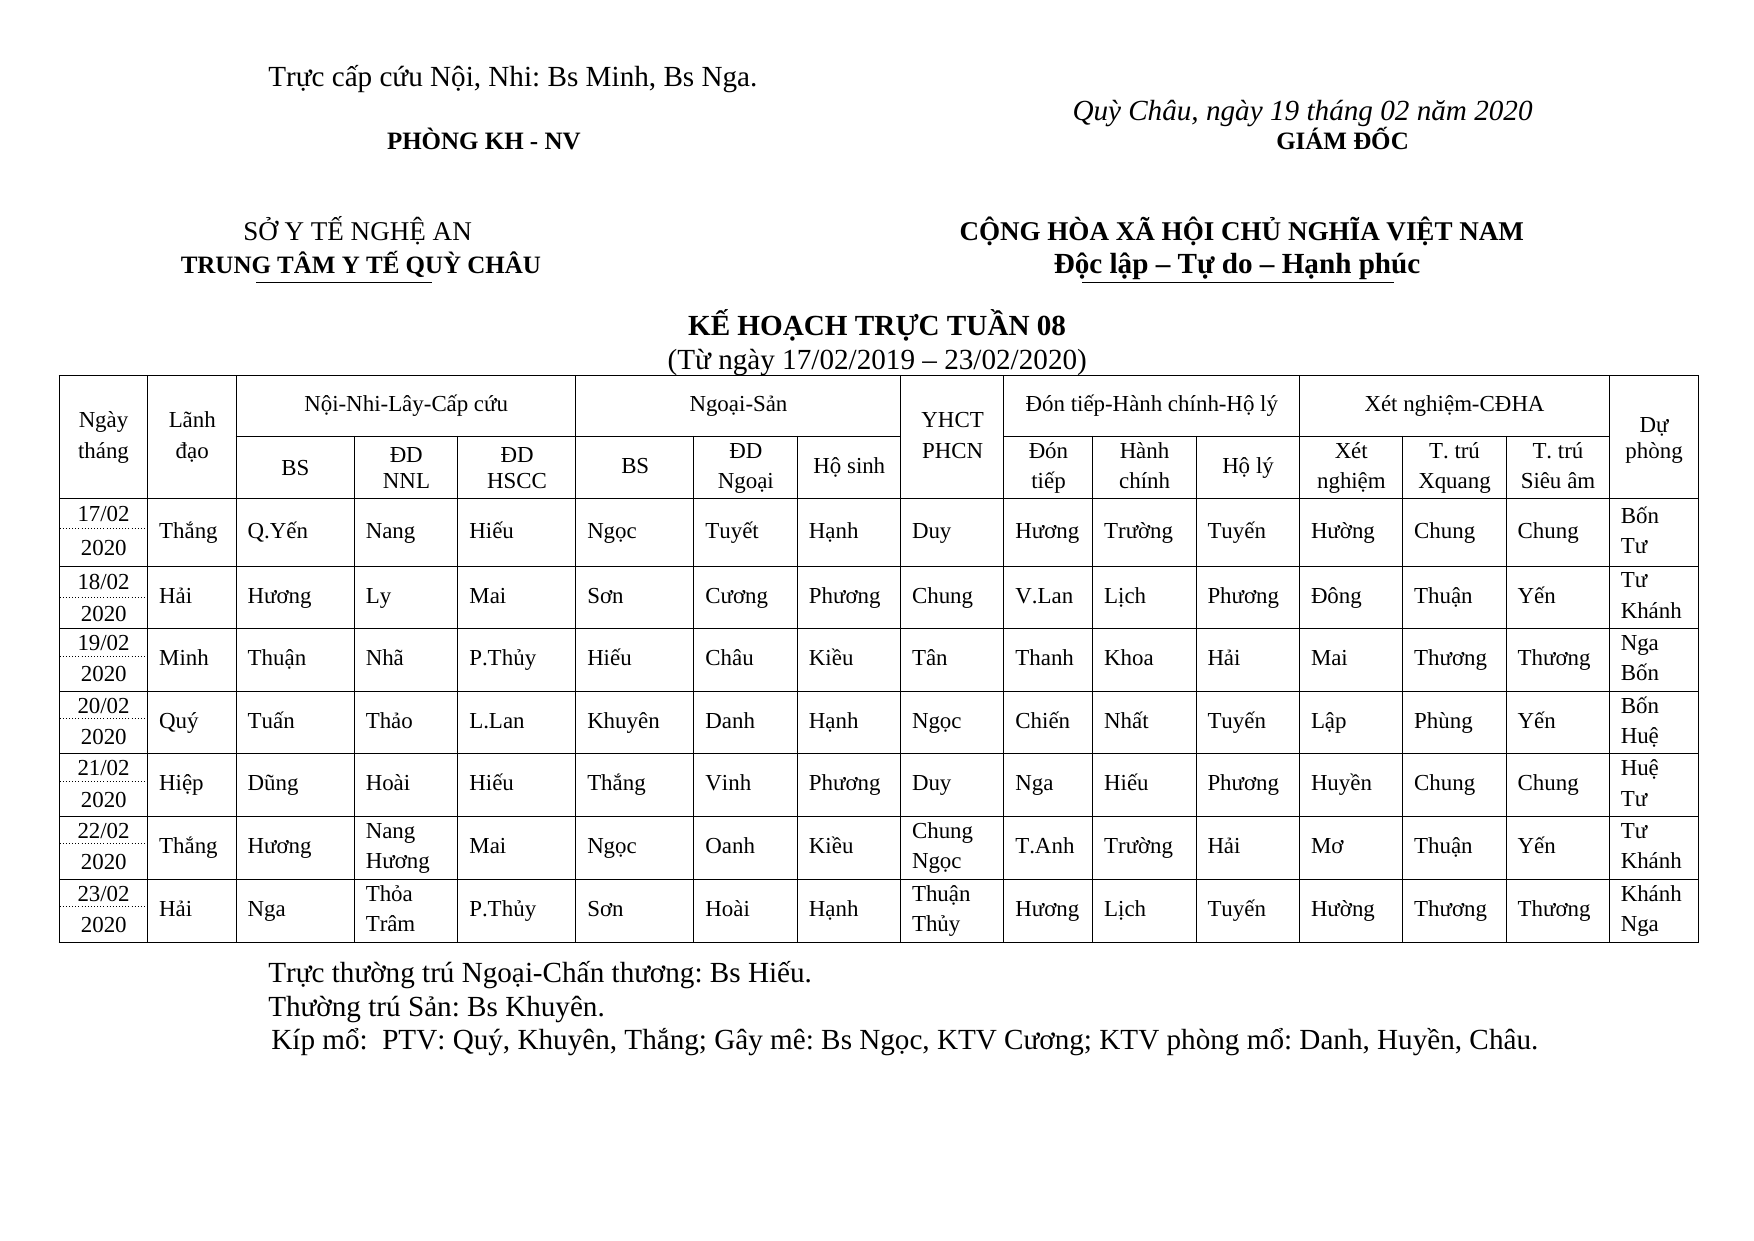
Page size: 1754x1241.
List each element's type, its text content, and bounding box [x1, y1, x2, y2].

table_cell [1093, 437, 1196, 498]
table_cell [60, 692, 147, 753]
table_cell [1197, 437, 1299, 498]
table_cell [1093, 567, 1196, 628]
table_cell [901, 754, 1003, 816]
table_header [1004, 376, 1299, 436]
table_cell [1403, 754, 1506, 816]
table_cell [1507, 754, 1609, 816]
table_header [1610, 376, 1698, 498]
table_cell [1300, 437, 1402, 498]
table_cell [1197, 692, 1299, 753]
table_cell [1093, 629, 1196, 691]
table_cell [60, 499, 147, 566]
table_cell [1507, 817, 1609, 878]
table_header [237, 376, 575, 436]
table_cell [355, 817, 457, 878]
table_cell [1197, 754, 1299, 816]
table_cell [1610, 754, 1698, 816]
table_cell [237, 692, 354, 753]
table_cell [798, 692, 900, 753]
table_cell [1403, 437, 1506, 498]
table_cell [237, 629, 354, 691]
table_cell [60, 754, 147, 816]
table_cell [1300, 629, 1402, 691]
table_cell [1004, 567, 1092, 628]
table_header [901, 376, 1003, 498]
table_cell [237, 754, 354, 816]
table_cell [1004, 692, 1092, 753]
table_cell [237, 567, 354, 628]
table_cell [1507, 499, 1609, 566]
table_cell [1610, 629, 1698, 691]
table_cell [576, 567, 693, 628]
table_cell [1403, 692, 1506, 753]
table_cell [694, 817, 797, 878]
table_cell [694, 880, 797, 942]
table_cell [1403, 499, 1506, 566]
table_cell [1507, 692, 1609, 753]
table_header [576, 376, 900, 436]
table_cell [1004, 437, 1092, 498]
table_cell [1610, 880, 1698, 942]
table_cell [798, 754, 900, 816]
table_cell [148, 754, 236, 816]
text TRUNG TÂM Y TẾ QUỲ CHÂU Độc lập – Tự do – Hạnh phúc [118, 246, 1636, 279]
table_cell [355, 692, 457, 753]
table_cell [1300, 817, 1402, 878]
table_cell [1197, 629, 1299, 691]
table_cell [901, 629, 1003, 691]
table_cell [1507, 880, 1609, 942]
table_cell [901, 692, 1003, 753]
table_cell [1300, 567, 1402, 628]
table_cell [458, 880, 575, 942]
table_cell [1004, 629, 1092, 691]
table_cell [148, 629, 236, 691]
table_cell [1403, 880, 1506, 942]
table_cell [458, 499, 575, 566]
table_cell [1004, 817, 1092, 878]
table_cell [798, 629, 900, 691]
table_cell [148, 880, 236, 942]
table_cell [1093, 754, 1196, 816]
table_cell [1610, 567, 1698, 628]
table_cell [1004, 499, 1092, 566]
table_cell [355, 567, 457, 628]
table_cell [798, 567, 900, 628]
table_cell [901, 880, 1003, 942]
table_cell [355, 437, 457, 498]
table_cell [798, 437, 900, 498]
text SỞ Y TẾ NGHỆ AN CỘNG HÒA XÃ HỘI CHỦ NGHĨA VIỆT NAM [118, 215, 1636, 246]
text Thường trú Sản: Bs Khuyên. [118, 989, 1636, 1022]
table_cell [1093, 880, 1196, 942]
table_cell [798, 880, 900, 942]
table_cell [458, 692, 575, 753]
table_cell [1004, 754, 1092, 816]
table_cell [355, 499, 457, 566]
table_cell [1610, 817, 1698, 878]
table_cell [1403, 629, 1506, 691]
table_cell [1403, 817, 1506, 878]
text Trực cấp cứu Nội, Nhi: Bs Minh, Bs Nga. Quỳ Châu, ngày 19 tháng 02 năm 2020 [118, 59, 1636, 126]
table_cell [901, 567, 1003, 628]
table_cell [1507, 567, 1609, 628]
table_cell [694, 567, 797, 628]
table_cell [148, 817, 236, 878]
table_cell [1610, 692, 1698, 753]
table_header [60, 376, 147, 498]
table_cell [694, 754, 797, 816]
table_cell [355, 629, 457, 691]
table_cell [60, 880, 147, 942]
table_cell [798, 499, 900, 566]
text (Từ ngày 17/02/2019 – 23/02/2020) [118, 342, 1636, 375]
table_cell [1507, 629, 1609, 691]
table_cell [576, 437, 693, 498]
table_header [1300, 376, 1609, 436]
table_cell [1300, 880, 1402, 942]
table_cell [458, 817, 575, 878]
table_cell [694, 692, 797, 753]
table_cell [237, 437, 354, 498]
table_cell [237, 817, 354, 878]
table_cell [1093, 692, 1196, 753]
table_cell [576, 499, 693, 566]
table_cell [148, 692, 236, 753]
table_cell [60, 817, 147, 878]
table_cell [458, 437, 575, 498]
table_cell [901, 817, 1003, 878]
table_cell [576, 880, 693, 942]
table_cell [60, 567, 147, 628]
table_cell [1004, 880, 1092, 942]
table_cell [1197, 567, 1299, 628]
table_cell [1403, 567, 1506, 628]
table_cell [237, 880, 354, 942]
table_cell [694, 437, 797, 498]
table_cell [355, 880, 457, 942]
text Trực thường trú Ngoại-Chấn thương: Bs Hiếu. [118, 955, 1636, 989]
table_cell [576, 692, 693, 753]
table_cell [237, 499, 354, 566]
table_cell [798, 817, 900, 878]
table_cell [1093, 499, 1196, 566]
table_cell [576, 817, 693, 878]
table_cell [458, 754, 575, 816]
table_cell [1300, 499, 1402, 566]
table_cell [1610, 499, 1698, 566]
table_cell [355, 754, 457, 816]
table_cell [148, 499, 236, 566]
text PHÒNG KH - NV GIÁM ĐỐC [118, 126, 1636, 155]
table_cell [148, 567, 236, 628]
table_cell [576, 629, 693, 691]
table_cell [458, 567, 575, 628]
text KẾ HOẠCH TRỰC TUẦN 08 [118, 308, 1636, 342]
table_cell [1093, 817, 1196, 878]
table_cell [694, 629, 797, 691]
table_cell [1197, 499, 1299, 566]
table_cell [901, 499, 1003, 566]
text Kíp mổ: PTV: Quý, Khuyên, Thắng; Gây mê: Bs Ngọc, KTV Cương; KTV phòng mổ: Danh, Huyền, Châu. [118, 1022, 1636, 1056]
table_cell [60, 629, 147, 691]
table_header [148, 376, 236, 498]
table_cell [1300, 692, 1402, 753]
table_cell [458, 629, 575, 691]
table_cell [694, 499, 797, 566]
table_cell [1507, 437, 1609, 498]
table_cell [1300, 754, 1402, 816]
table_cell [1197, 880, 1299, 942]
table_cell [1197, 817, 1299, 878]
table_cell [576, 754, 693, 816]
